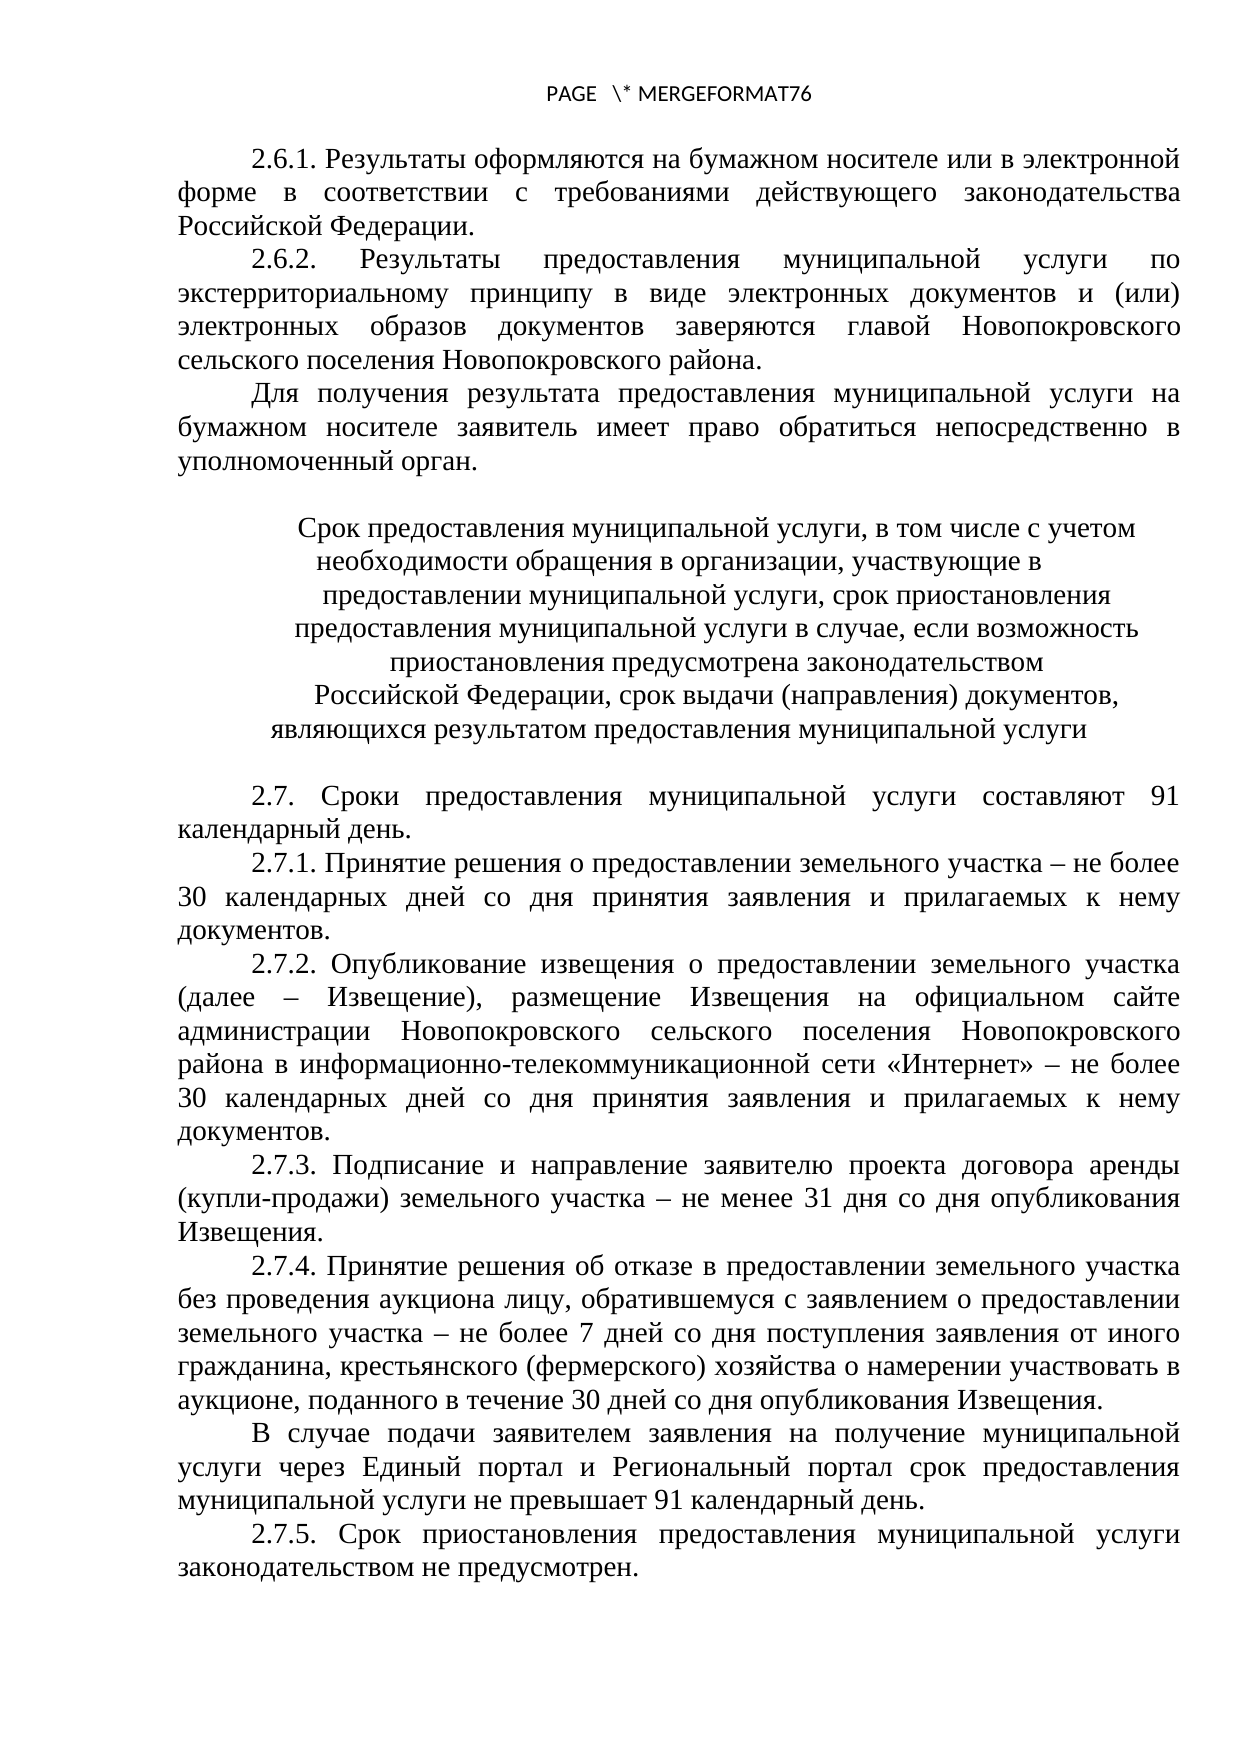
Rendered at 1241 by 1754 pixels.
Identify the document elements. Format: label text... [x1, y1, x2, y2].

text 2.7.5. Срок приостановления предоставления муниципальной услуги законодательством не предусмотрен. [177, 1516, 1181, 1583]
text Для получения результата предоставления муниципальной услуги на бумажном носителе заявитель имеет право обратиться непосредственно в уполномоченный орган. [177, 376, 1181, 476]
text Российской Федерации, срок выдачи (направления) документов, [177, 677, 1181, 711]
text являющихся результатом предоставления муниципальной услуги [177, 711, 1181, 744]
text 2.6.1. Результаты оформляются на бумажном носителе или в электронной форме в соответствии с требованиями действующего законодательства Российской Федерации. [177, 141, 1181, 241]
text приостановления предусмотрена законодательством [177, 644, 1181, 677]
text 2.7. Сроки предоставления муниципальной услуги составляют 91 календарный день. [177, 778, 1181, 845]
text 2.7.4. Принятие решения об отказе в предоставлении земельного участка без проведения аукциона лицу, обратившемуся с заявлением о предоставлении земельного участка – не более 7 дней со дня поступления заявления от иного гражданина, крестьянского (фермерского) хозяйства о намерении участвовать в аукционе, поданного в течение 30 дней со дня опубликования Извещения. [177, 1248, 1181, 1415]
text 2.7.1. Принятие решения о предоставлении земельного участка – не более 30 календарных дней со дня принятия заявления и прилагаемых к нему документов. [177, 845, 1181, 946]
text предоставлении муниципальной услуги, срок приостановления [177, 577, 1181, 610]
text Срок предоставления муниципальной услуги, в том числе с учетом необходимости обращения в организации, участвующие в [177, 510, 1181, 577]
text 2.7.2. Опубликование извещения о предоставлении земельного участка (далее – Извещение), размещение Извещения на официальном сайте администрации Новопокровского сельского поселения Новопокровского района в информационно-телекоммуникационной сети «Интернет» – не более 30 календарных дней со дня принятия заявления и прилагаемых к нему документов. [177, 946, 1181, 1147]
text 2.7.3. Подписание и направление заявителю проекта договора аренды (купли-продажи) земельного участка – не менее 31 дня со дня опубликования Извещения. [177, 1147, 1181, 1248]
text предоставления муниципальной услуги в случае, если возможность [177, 610, 1181, 644]
text 2.6.2. Результаты предоставления муниципальной услуги по экстерриториальному принципу в виде электронных документов и (или) электронных образов документов заверяются главой Новопокровского сельского поселения Новопокровского района. [177, 241, 1181, 376]
text В случае подачи заявителем заявления на получение муниципальной услуги через Единый портал и Региональный портал срок предоставления муниципальной услуги не превышает 91 календарный день. [177, 1415, 1181, 1516]
